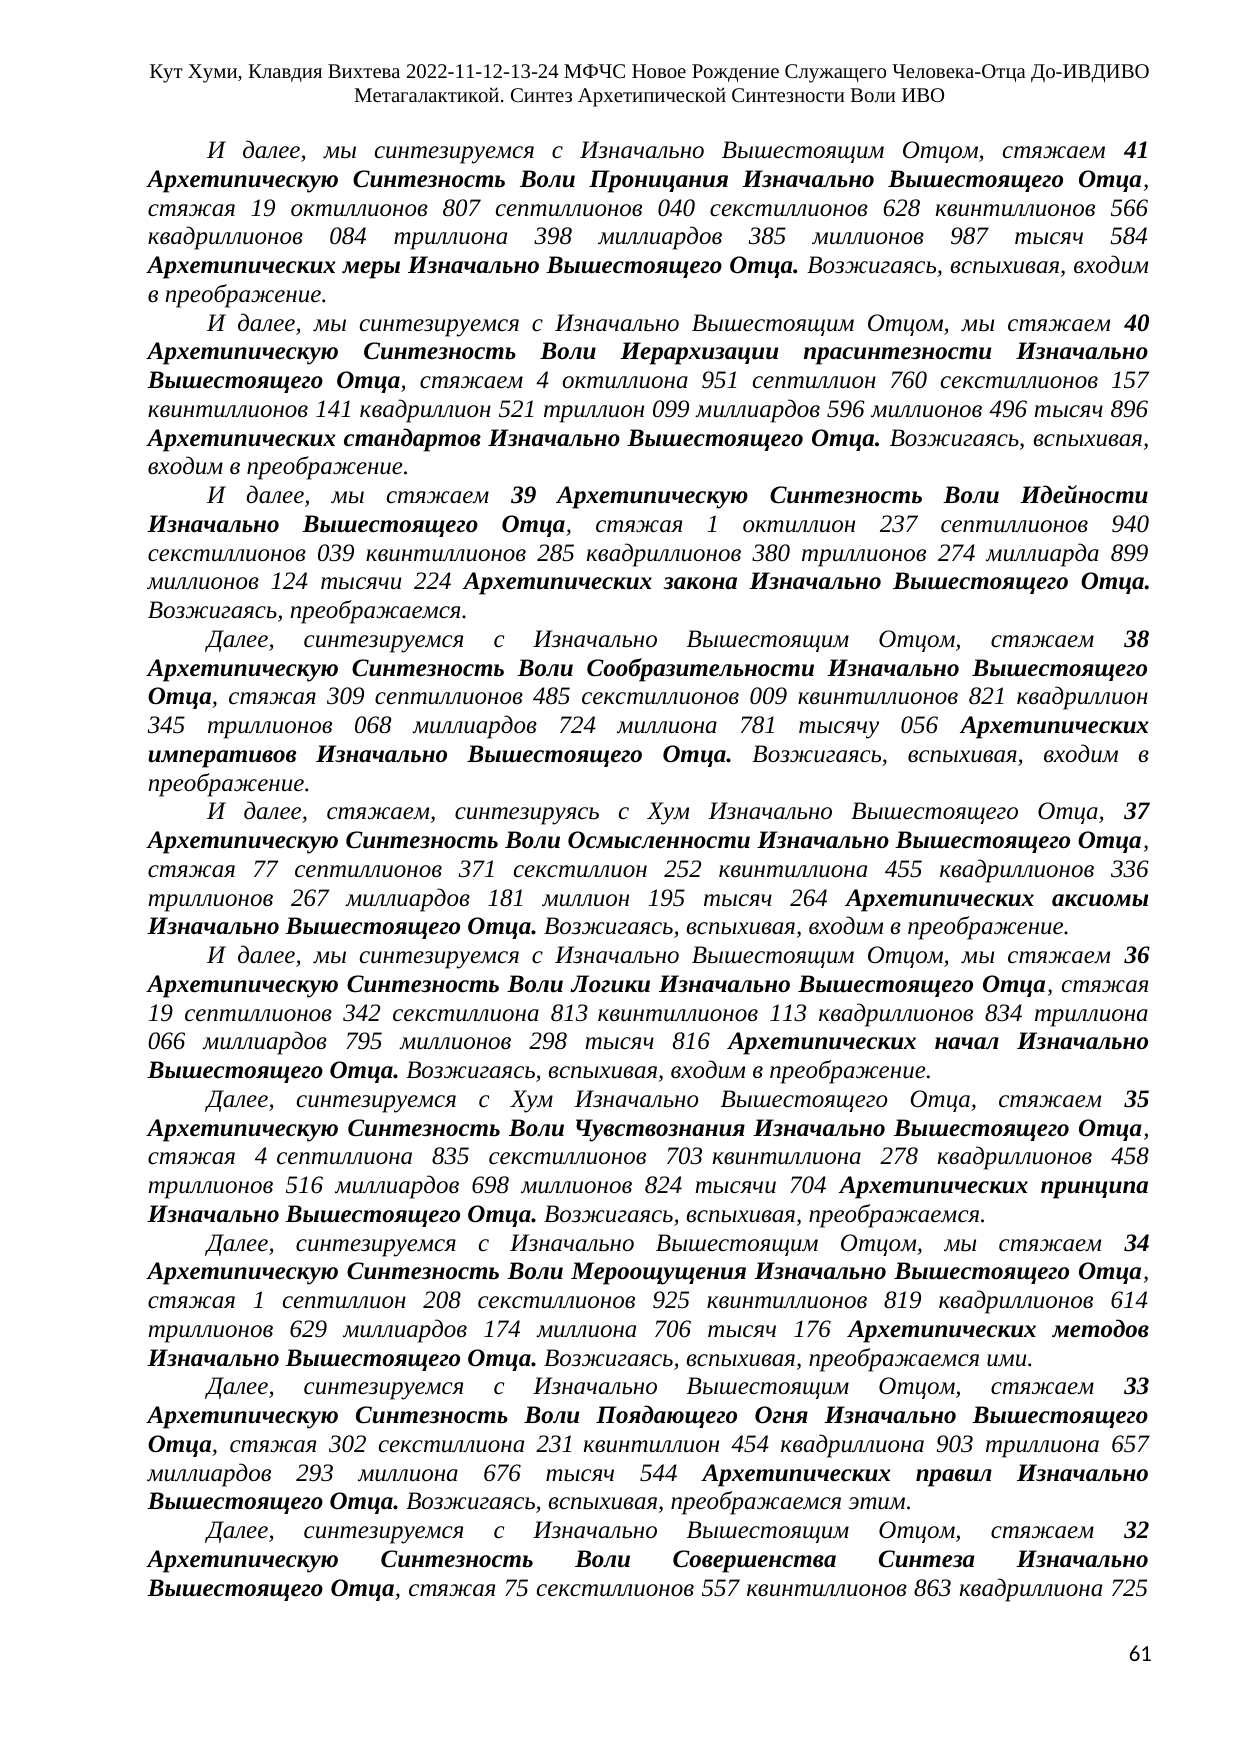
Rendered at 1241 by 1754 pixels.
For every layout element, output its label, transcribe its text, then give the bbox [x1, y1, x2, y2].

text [148, 1515, 1152, 1601]
text Далее, синтезируемся с Изначально Вышестоящим Отцом, стяжаем 33 Архетипическую Синтезность Воли Поядающего Огня Изначально Вышестоящего Отца, стяжая 302 секстиллиона 231 квинтиллион 454 квадриллиона 903 триллиона 657 миллиардов 293 миллиона 676 тысяч 544 Архетипических правил Изначально Вышестоящего Отца. Возжигаясь, вспыхивая, преображаемся этим. [148, 1371, 1152, 1515]
text И далее, мы синтезируемся с Изначально Вышестоящим Отцом, мы стяжаем 40 Архетипическую Синтезность Воли Иерархизации прасинтезности Изначально Вышестоящего Отца, стяжаем 4 октиллиона 951 септиллион 760 секстиллионов 157 квинтиллионов 141 квадриллион 521 триллион 099 миллиардов 596 миллионов 496 тысяч 896 Архетипических стандартов Изначально Вышестоящего Отца. Возжигаясь, вспыхивая, входим в преображение. [148, 308, 1152, 480]
text Далее, синтезируемся с Хум Изначально Вышестоящего Отца, стяжаем 35 Архетипическую Синтезность Воли Чувствознания Изначально Вышестоящего Отца, стяжая 4 септиллиона 835 секстиллионов 703 квинтиллиона 278 квадриллионов 458 триллионов 516 миллиардов 698 миллионов 824 тысячи 704 Архетипических принципа Изначально Вышестоящего Отца. Возжигаясь, вспыхивая, преображаемся. [148, 1084, 1152, 1228]
text Далее, синтезируемся с Изначально Вышестоящим Отцом, мы стяжаем 34 Архетипическую Синтезность Воли Мероощущения Изначально Вышестоящего Отца, стяжая 1 септиллион 208 секстиллионов 925 квинтиллионов 819 квадриллионов 614 триллионов 629 миллиардов 174 миллиона 706 тысяч 176 Архетипических методов Изначально Вышестоящего Отца. Возжигаясь, вспыхивая, преображаемся ими. [148, 1228, 1152, 1371]
text И далее, стяжаем, синтезируясь с Хум Изначально Вышестоящего Отца, 37 Архетипическую Синтезность Воли Осмысленности Изначально Вышестоящего Отца, стяжая 77 септиллионов 371 секстиллион 252 квинтиллиона 455 квадриллионов 336 триллионов 267 миллиардов 181 миллион 195 тысяч 264 Архетипических аксиомы Изначально Вышестоящего Отца. Возжигаясь, вспыхивая, входим в преображение. [148, 796, 1152, 940]
text И далее, мы синтезируемся с Изначально Вышестоящим Отцом, мы стяжаем 36 Архетипическую Синтезность Воли Логики Изначально Вышестоящего Отца, стяжая 19 септиллионов 342 секстиллиона 813 квинтиллионов 113 квадриллионов 834 триллиона 066 миллиардов 795 миллионов 298 тысяч 816 Архетипических начал Изначально Вышестоящего Отца. Возжигаясь, вспыхивая, входим в преображение. [148, 940, 1152, 1084]
text Далее, синтезируемся с Изначально Вышестоящим Отцом, стяжаем 38 Архетипическую Синтезность Воли Сообразительности Изначально Вышестоящего Отца, стяжая 309 септиллионов 485 секстиллионов 009 квинтиллионов 821 квадриллион 345 триллионов 068 миллиардов 724 миллиона 781 тысячу 056 Архетипических императивов Изначально Вышестоящего Отца. Возжигаясь, вспыхивая, входим в преображение. [148, 624, 1152, 796]
text И далее, мы стяжаем 39 Архетипическую Синтезность Воли Идейности Изначально Вышестоящего Отца, стяжая 1 октиллион 237 септиллионов 940 секстиллионов 039 квинтиллионов 285 квадриллионов 380 триллионов 274 миллиарда 899 миллионов 124 тысячи 224 Архетипических закона Изначально Вышестоящего Отца. Возжигаясь, преображаемся. [148, 480, 1152, 624]
text И далее, мы синтезируемся с Изначально Вышестоящим Отцом, стяжаем 41 Архетипическую Синтезность Воли Проницания Изначально Вышестоящего Отца, стяжая 19 октиллионов 807 септиллионов 040 секстиллионов 628 квинтиллионов 566 квадриллионов 084 триллиона 398 миллиардов 385 миллионов 987 тысяч 584 Архетипических меры Изначально Вышестоящего Отца. Возжигаясь, вспыхивая, входим в преображение. [148, 135, 1152, 308]
